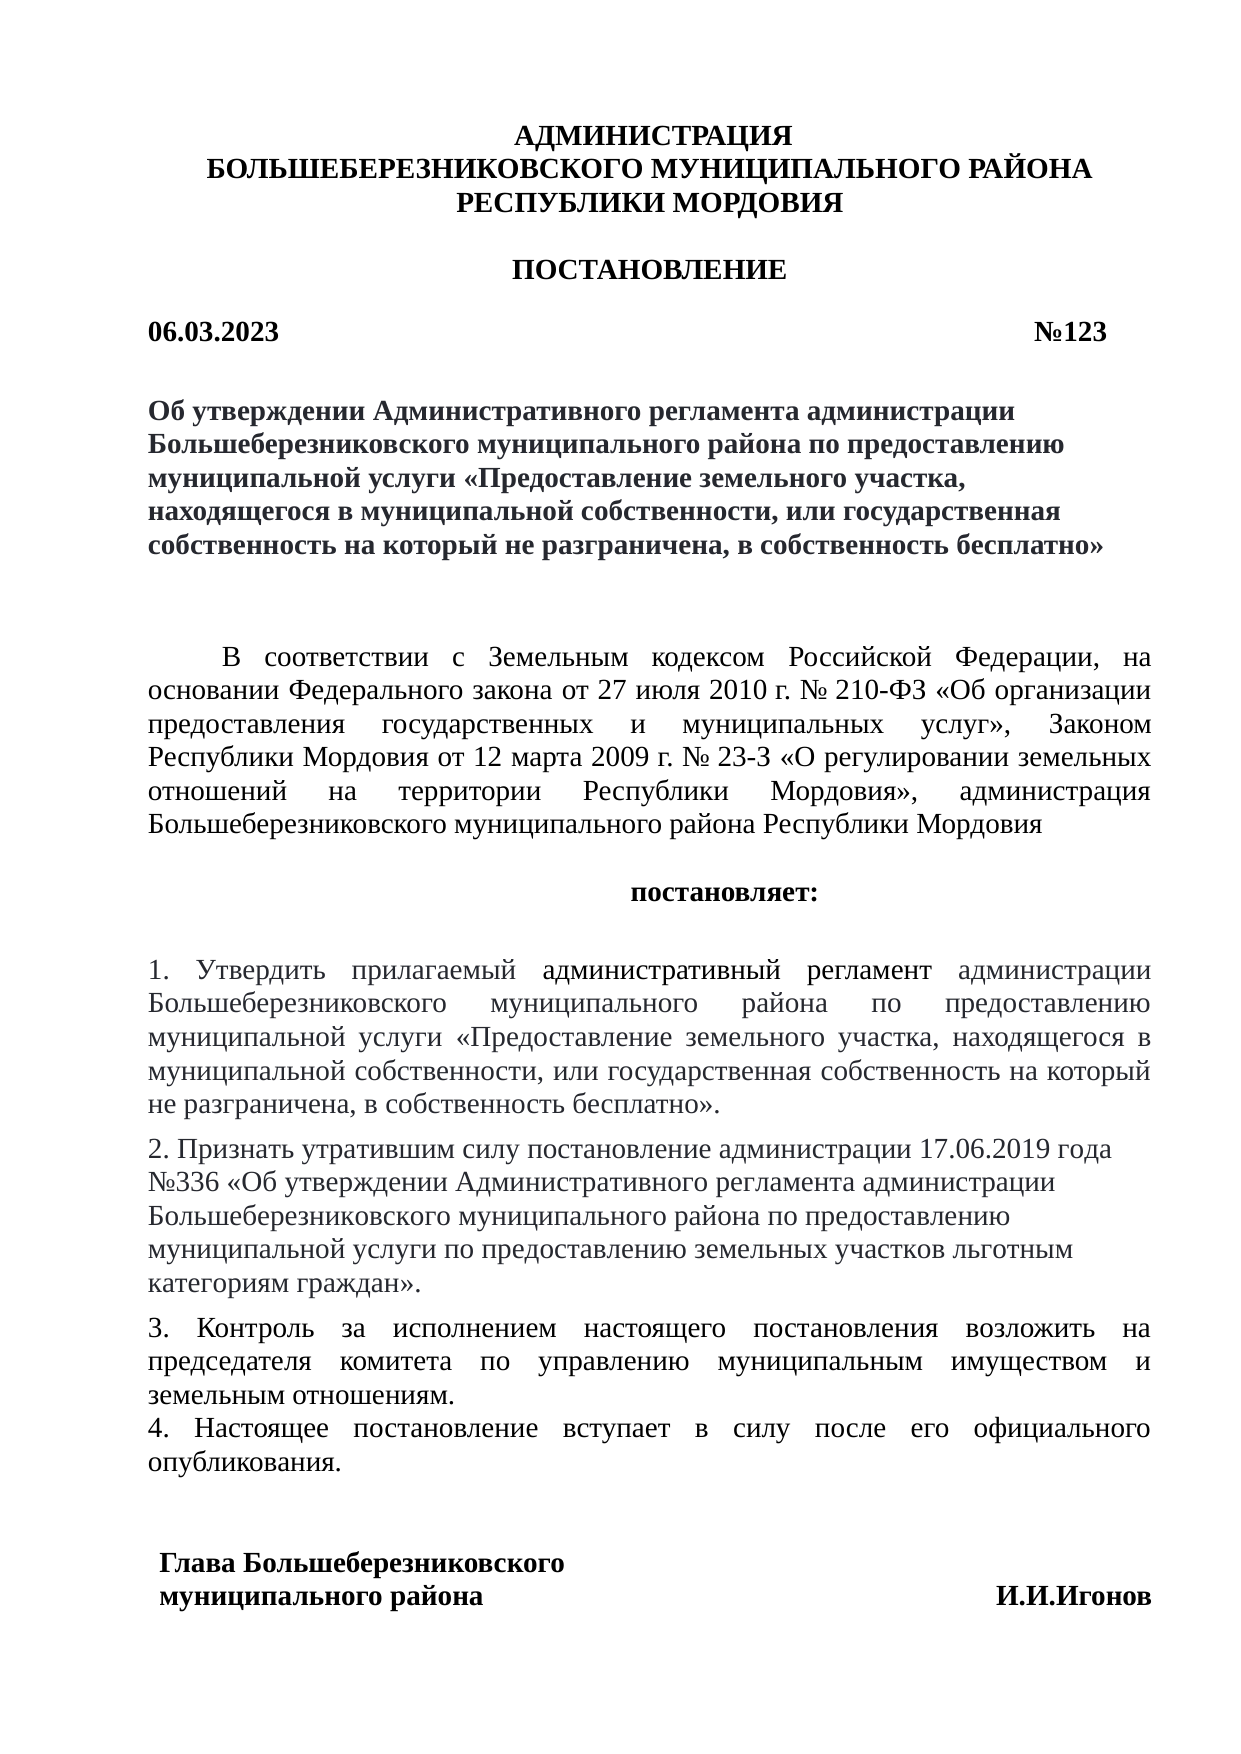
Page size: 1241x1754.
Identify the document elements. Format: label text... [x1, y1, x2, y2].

table_header И.И.Игонов [824, 1545, 1163, 1612]
text 06.03.2023 №123 [148, 314, 1152, 348]
text В соответствии с Земельным кодексом Российской Федерации, на основании Федерального закона от 27 июля 2010 г. № 210-ФЗ «Об организации предоставления государственных и муниципальных услуг», Законом Республики Мордовия от 12 марта 2009 г. № 23-З «О регулировании земельных отношений на территории Республики Мордовия», администрация Большеберезниковского муниципального района Республики Мордовия [148, 639, 1152, 840]
text постановляет: [298, 874, 1152, 907]
text БОЛЬШЕБЕРЕЗНИКОВСКОГО МУНИЦИПАЛЬНОГО РАЙОНА [148, 152, 1152, 185]
text ПОСТАНОВЛЕНИЕ [148, 252, 1152, 286]
text Об утверждении Административного регламента администрации Большеберезниковского муниципального района по предоставлению муниципальной услуги «Предоставление земельного участка, находящегося в муниципальной собственности, или государственная собственность на который не разграничена, в собственность бесплатно» [148, 393, 1152, 561]
text 3. Контроль за исполнением настоящего постановления возложить на председателя комитета по управлению муниципальным имуществом и земельным отношениям. [148, 1310, 1152, 1411]
text РЕСПУБЛИКИ МОРДОВИЯ [148, 185, 1152, 219]
text 4. Настоящее постановление вступает в силу после его официального опубликования. [148, 1411, 1152, 1478]
subtitle 2. Признать утратившим силу постановление администрации 17.06.2019 года №336 «Об утверждении Административного регламента администрации Большеберезниковского муниципального района по предоставлению муниципальной услуги по предоставлению земельных участков льготным категориям граждан». [148, 1131, 1152, 1299]
text АДМИНИСТРАЦИЯ [148, 118, 1152, 152]
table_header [148, 1545, 824, 1612]
text 1. Утвердить прилагаемый административный регламент администрации Большеберезниковского муниципального района по предоставлению муниципальной услуги «Предоставление земельного участка, находящегося в муниципальной собственности, или государственная собственность на который не разграничена, в собственность бесплатно». [148, 952, 1152, 1120]
